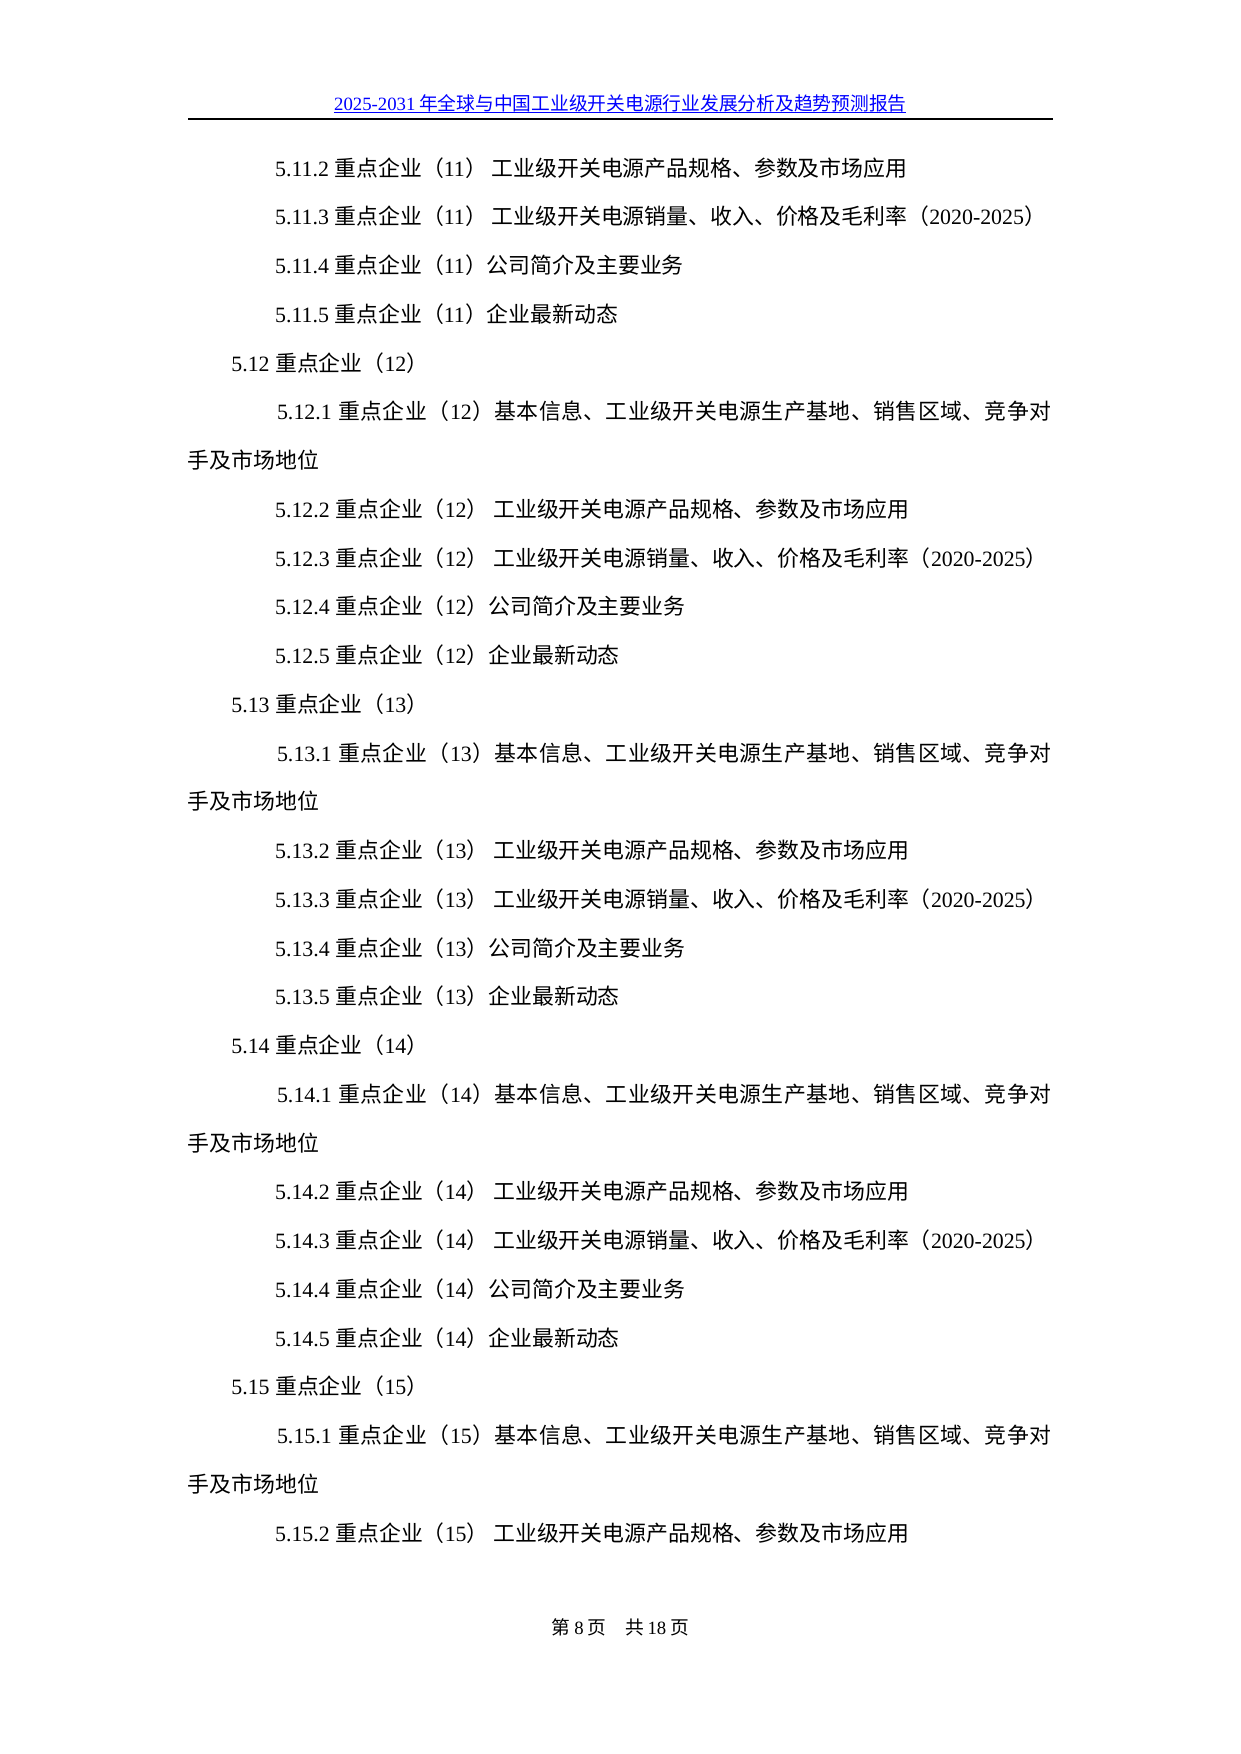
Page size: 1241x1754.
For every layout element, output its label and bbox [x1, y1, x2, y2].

text [187, 150, 1053, 1548]
